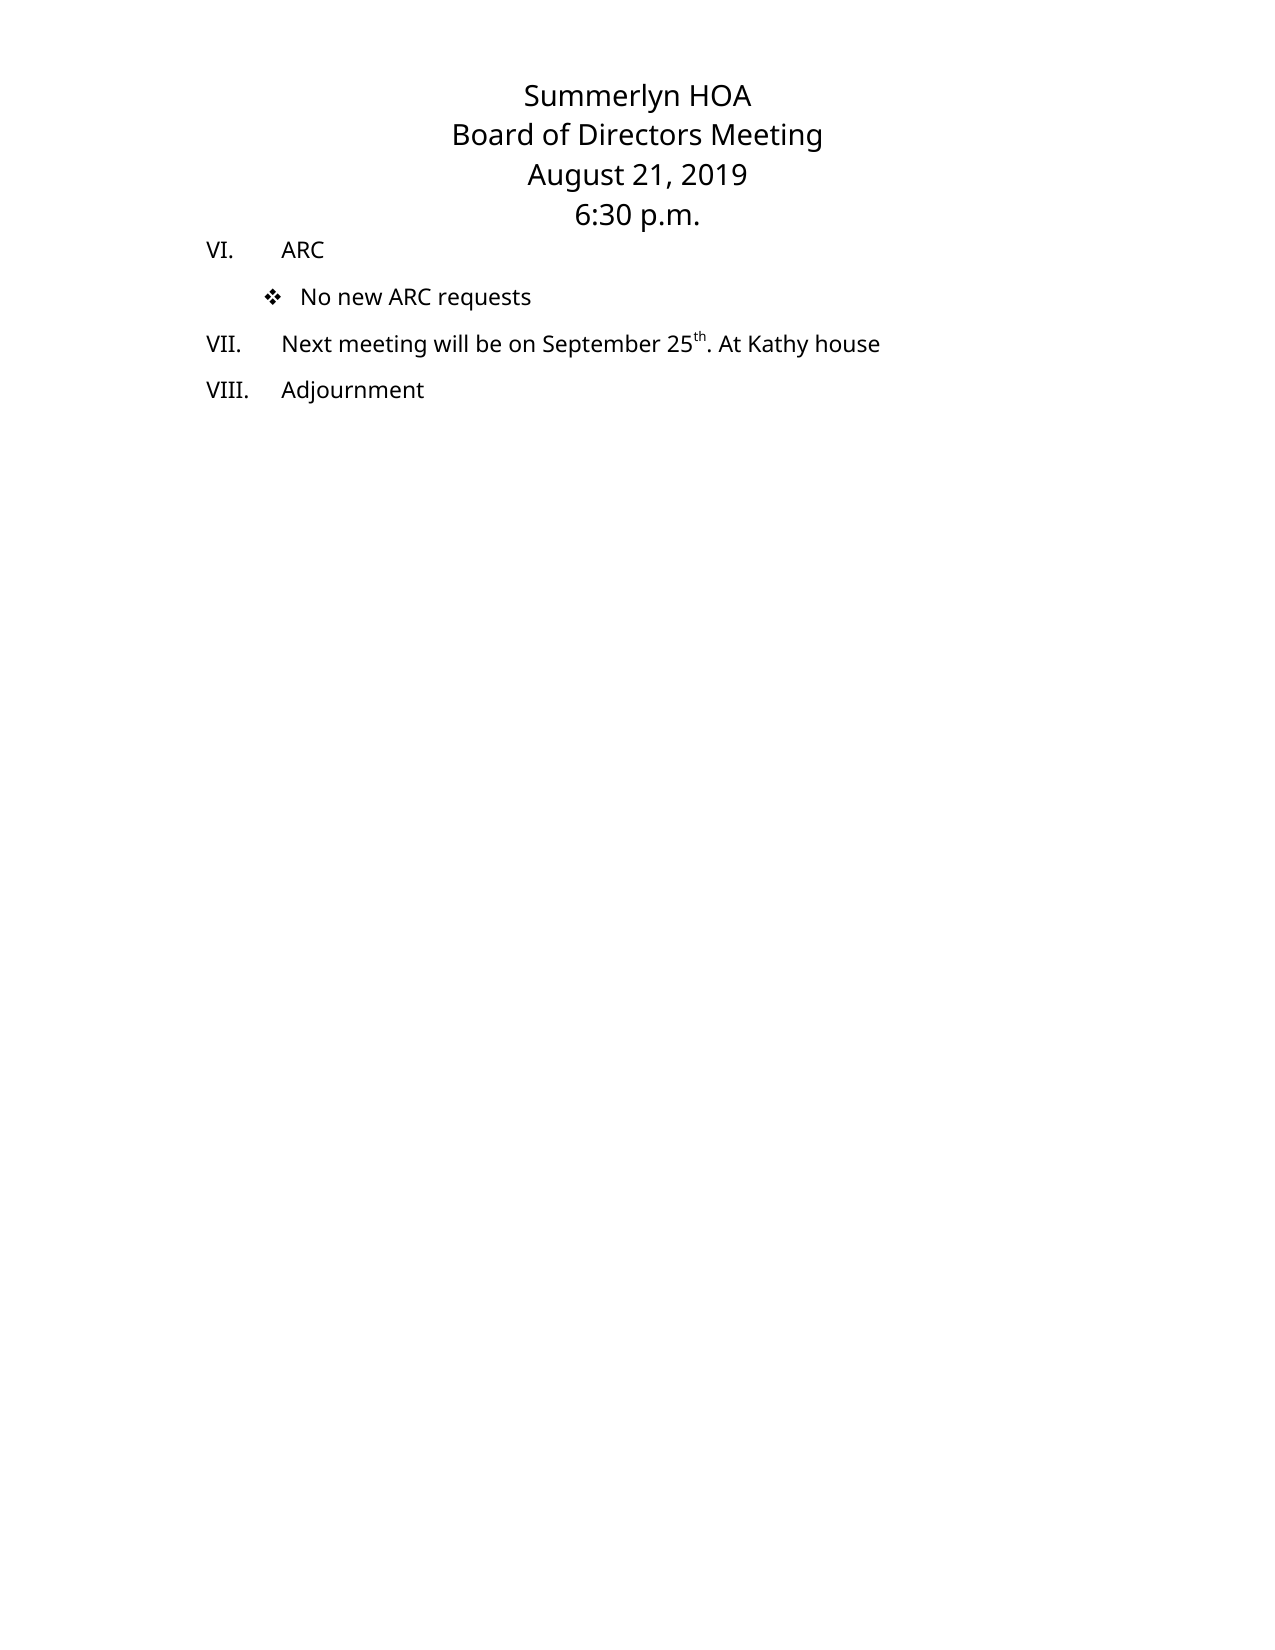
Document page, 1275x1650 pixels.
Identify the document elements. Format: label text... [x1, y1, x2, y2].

list ARC [206, 234, 1125, 265]
list Next meeting will be on September 25th. At Kathy house [206, 327, 1125, 359]
list No new ARC requests [262, 281, 1125, 312]
list Adjournment [206, 374, 1125, 406]
